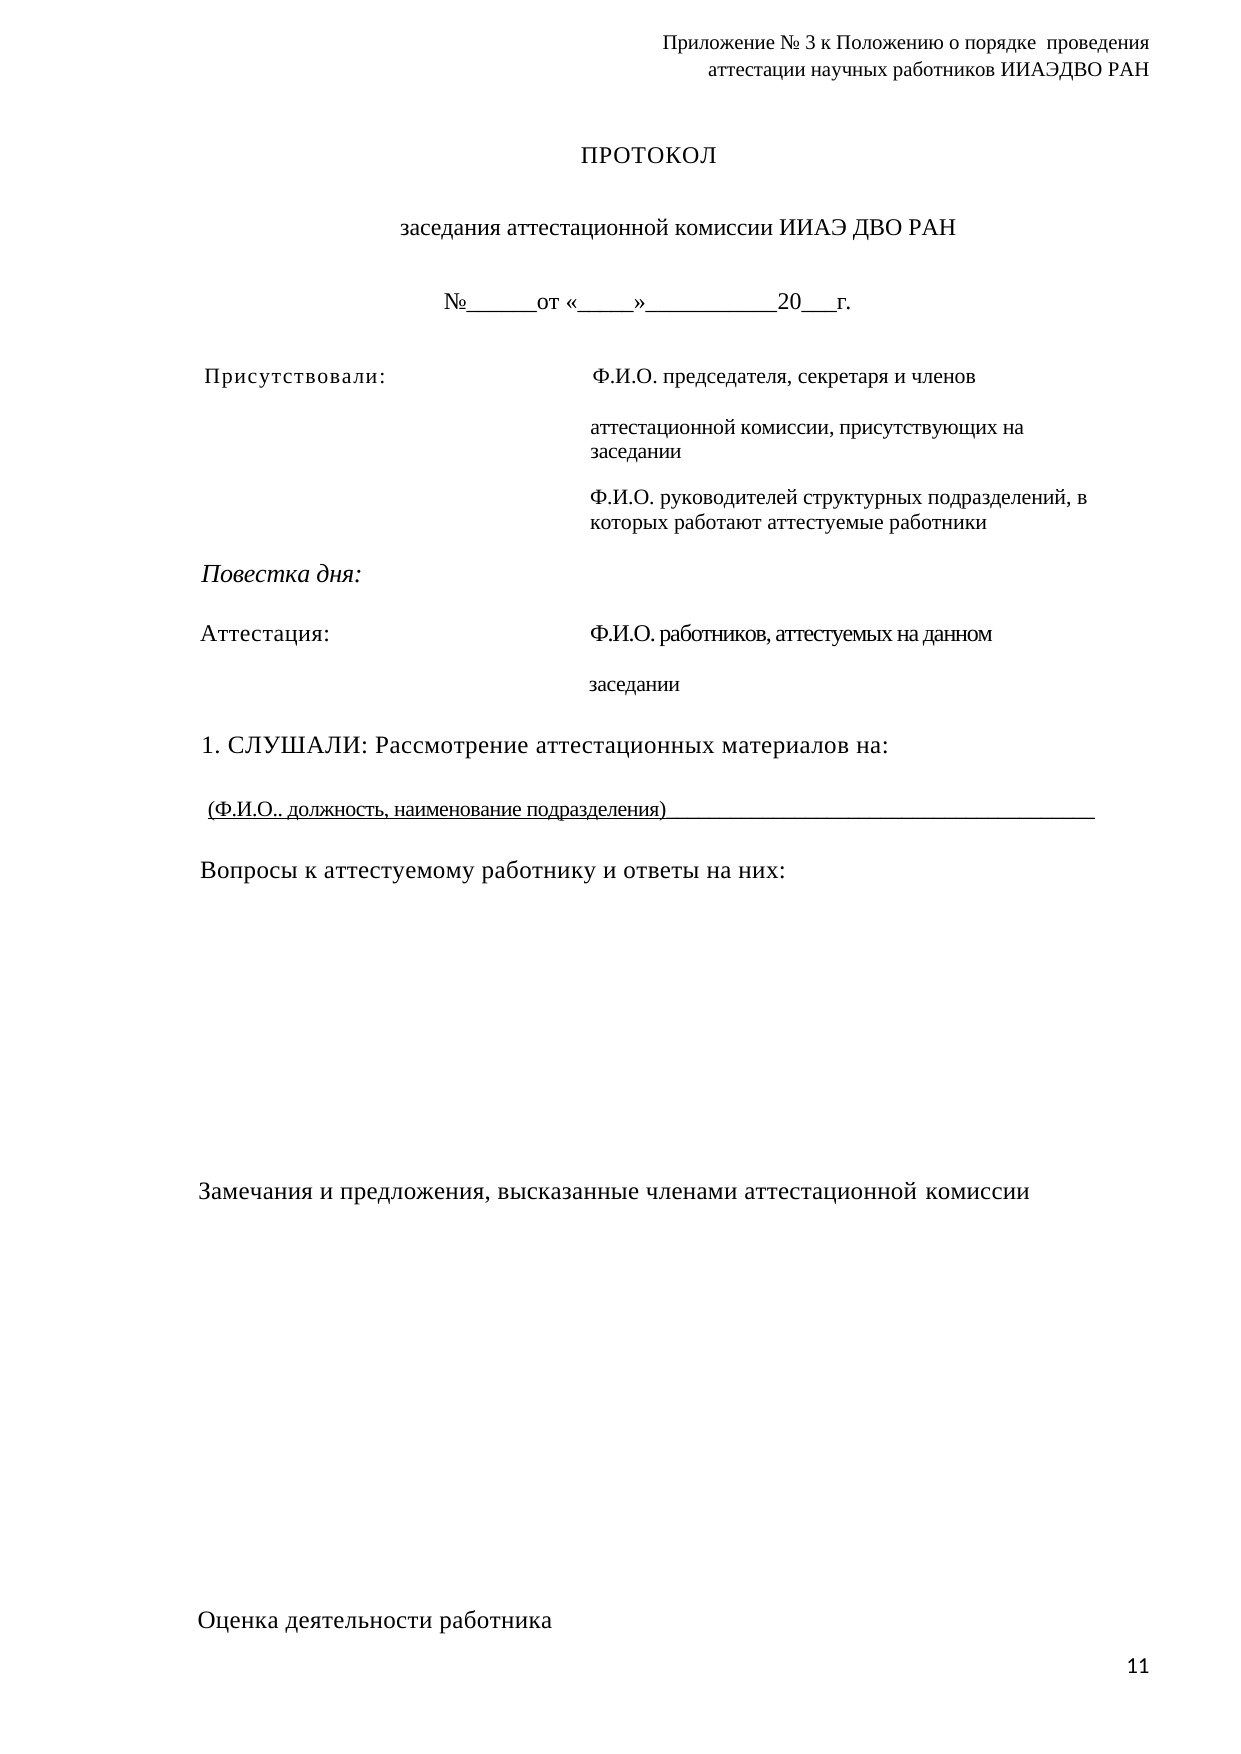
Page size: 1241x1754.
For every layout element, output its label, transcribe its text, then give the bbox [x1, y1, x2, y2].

text аттестационной комиссии, присутствующих на заседании [590, 415, 1057, 464]
text аттестации научных работников ИИАЭДВО РАН [187, 57, 1149, 81]
text Приложение № 3 к Положению о порядке проведения [187, 29, 1149, 54]
text заседания аттестационной комиссии ИИАЭ ДВО РАН [207, 193, 1149, 246]
text Вопросы к аттестуемому работнику и ответы на них: [200, 845, 1149, 887]
text Замечания и предложения, высказанные членами аттестационной комиссии [198, 1177, 1041, 1205]
text Ф.И.О. руководителей структурных подразделений, в которых работают аттестуемые работники [590, 484, 1103, 534]
text 1. СЛУШАЛИ: Рассмотрение аттестационных материалов на: [201, 721, 1149, 762]
text Оценка деятельности работника [197, 1605, 1149, 1634]
text ПРОТОКОЛ [581, 141, 1149, 168]
text (Ф.И.О.. должность, наименование подразделения) [208, 783, 1149, 824]
text заседании [589, 671, 1149, 696]
text Повестка дня: [201, 558, 1149, 588]
text Присутствовали: Ф.И.О. председателя, секретаря и членов [204, 341, 1149, 394]
text Аттестация: Ф.И.О. работников, аттестуемых на данном [200, 618, 1149, 646]
text № от « » 20 г. [444, 267, 1149, 320]
